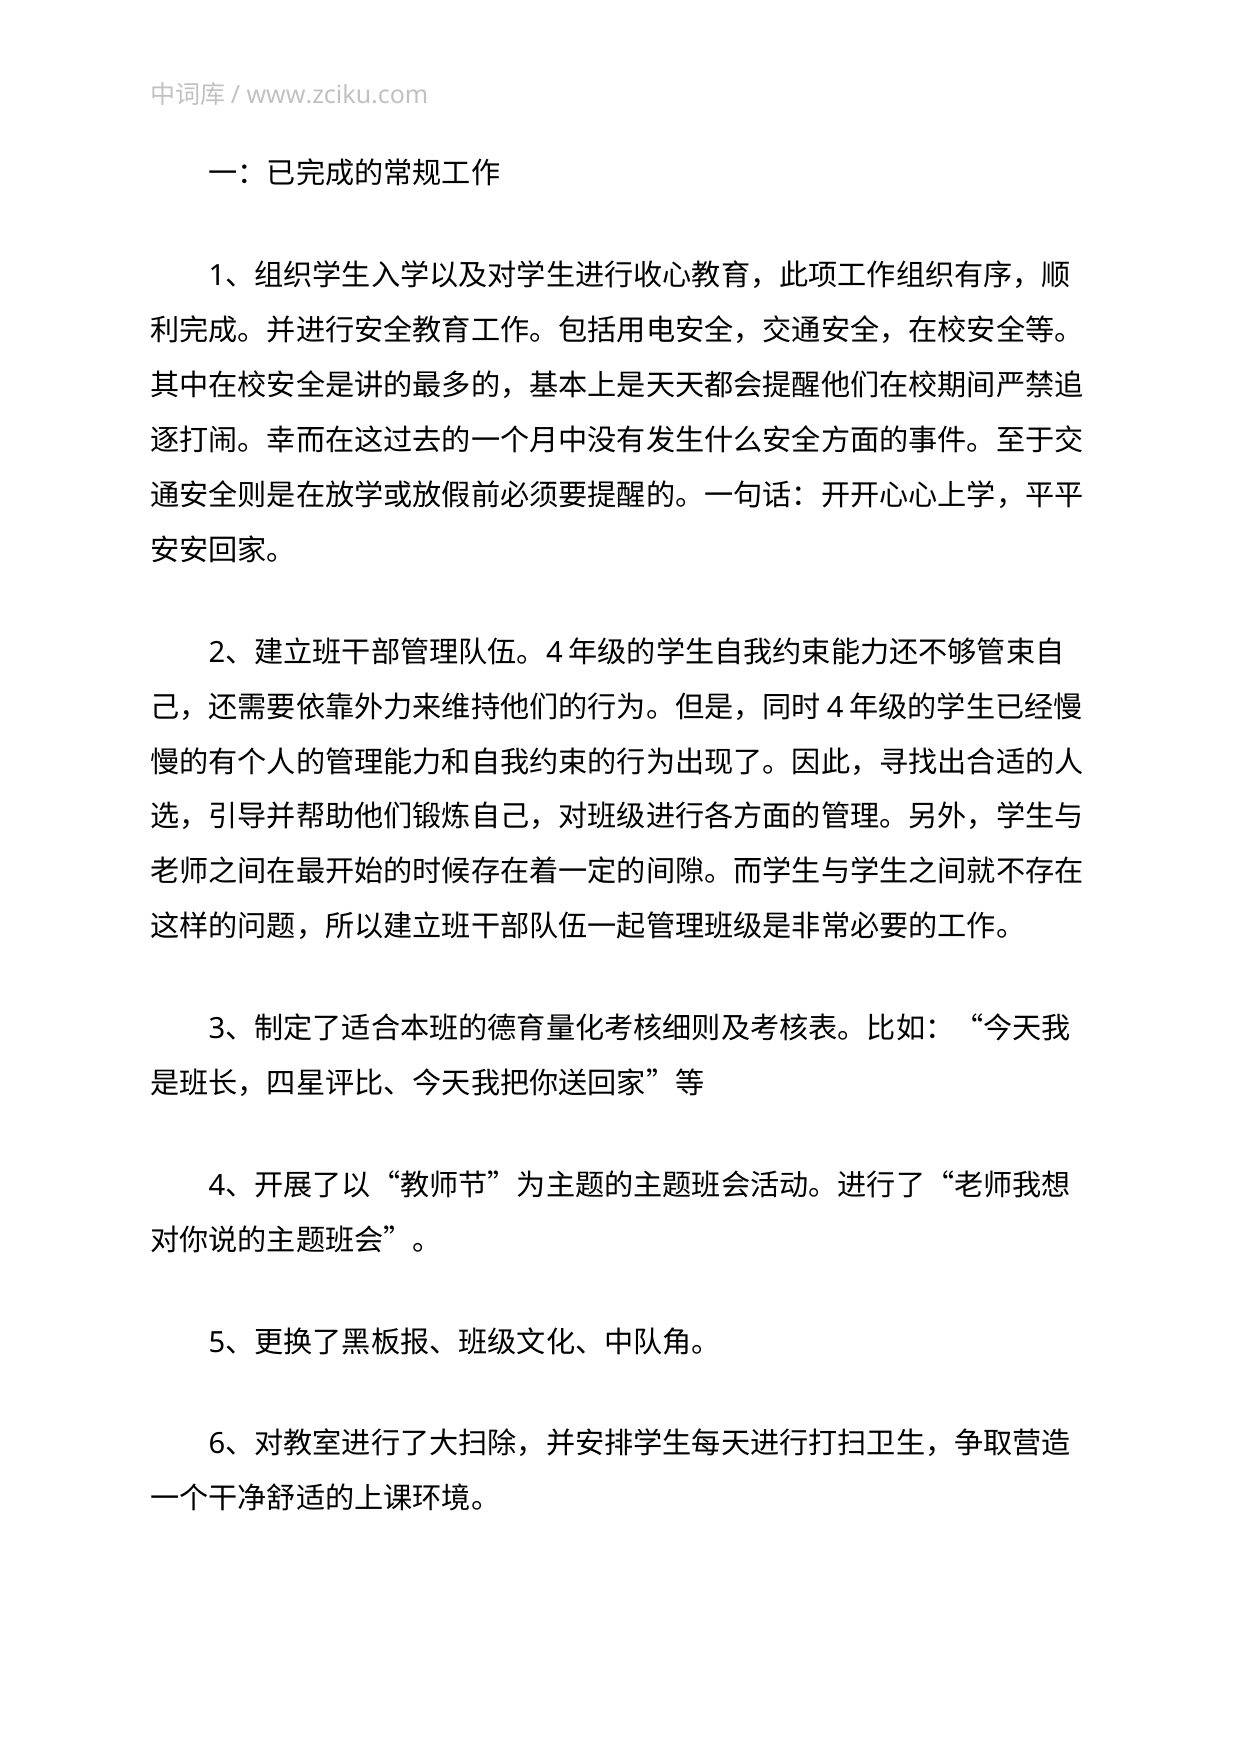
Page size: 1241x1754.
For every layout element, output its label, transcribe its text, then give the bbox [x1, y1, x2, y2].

text 1、组织学生入学以及对学生进行收心教育，此项工作组织有序，顺利完成。并进行安全教育工作。包括用电安全，交通安全，在校安全等。其中在校安全是讲的最多的，基本上是天天都会提醒他们在校期间严禁追逐打闹。幸而在这过去的一个月中没有发生什么安全方面的事件。至于交通安全则是在放学或放假前必须要提醒的。一句话：开开心心上学，平平安安回家。 [150, 252, 1090, 569]
text 3、制定了适合本班的德育量化考核细则及考核表。比如：“今天我是班长，四星评比、今天我把你送回家”等 [150, 1004, 1090, 1102]
text 5、更换了黑板报、班级文化、中队角。 [150, 1318, 1090, 1361]
text 4、开展了以“教师节”为主题的主题班会活动。进行了“老师我想对你说的主题班会”。 [150, 1161, 1090, 1259]
text 2、建立班干部管理队伍。4年级的学生自我约束能力还不够管束自己，还需要依靠外力来维持他们的行为。但是，同时4年级的学生已经慢慢的有个人的管理能力和自我约束的行为出现了。因此，寻找出合适的人选，引导并帮助他们锻炼自己，对班级进行各方面的管理。另外，学生与老师之间在最开始的时候存在着一定的间隙。而学生与学生之间就不存在这样的问题，所以建立班干部队伍一起管理班级是非常必要的工作。 [150, 628, 1090, 945]
text 6、对教室进行了大扫除，并安排学生每天进行打扫卫生，争取营造一个干净舒适的上课环境。 [150, 1420, 1090, 1517]
text 一：已完成的常规工作 [150, 150, 1090, 192]
